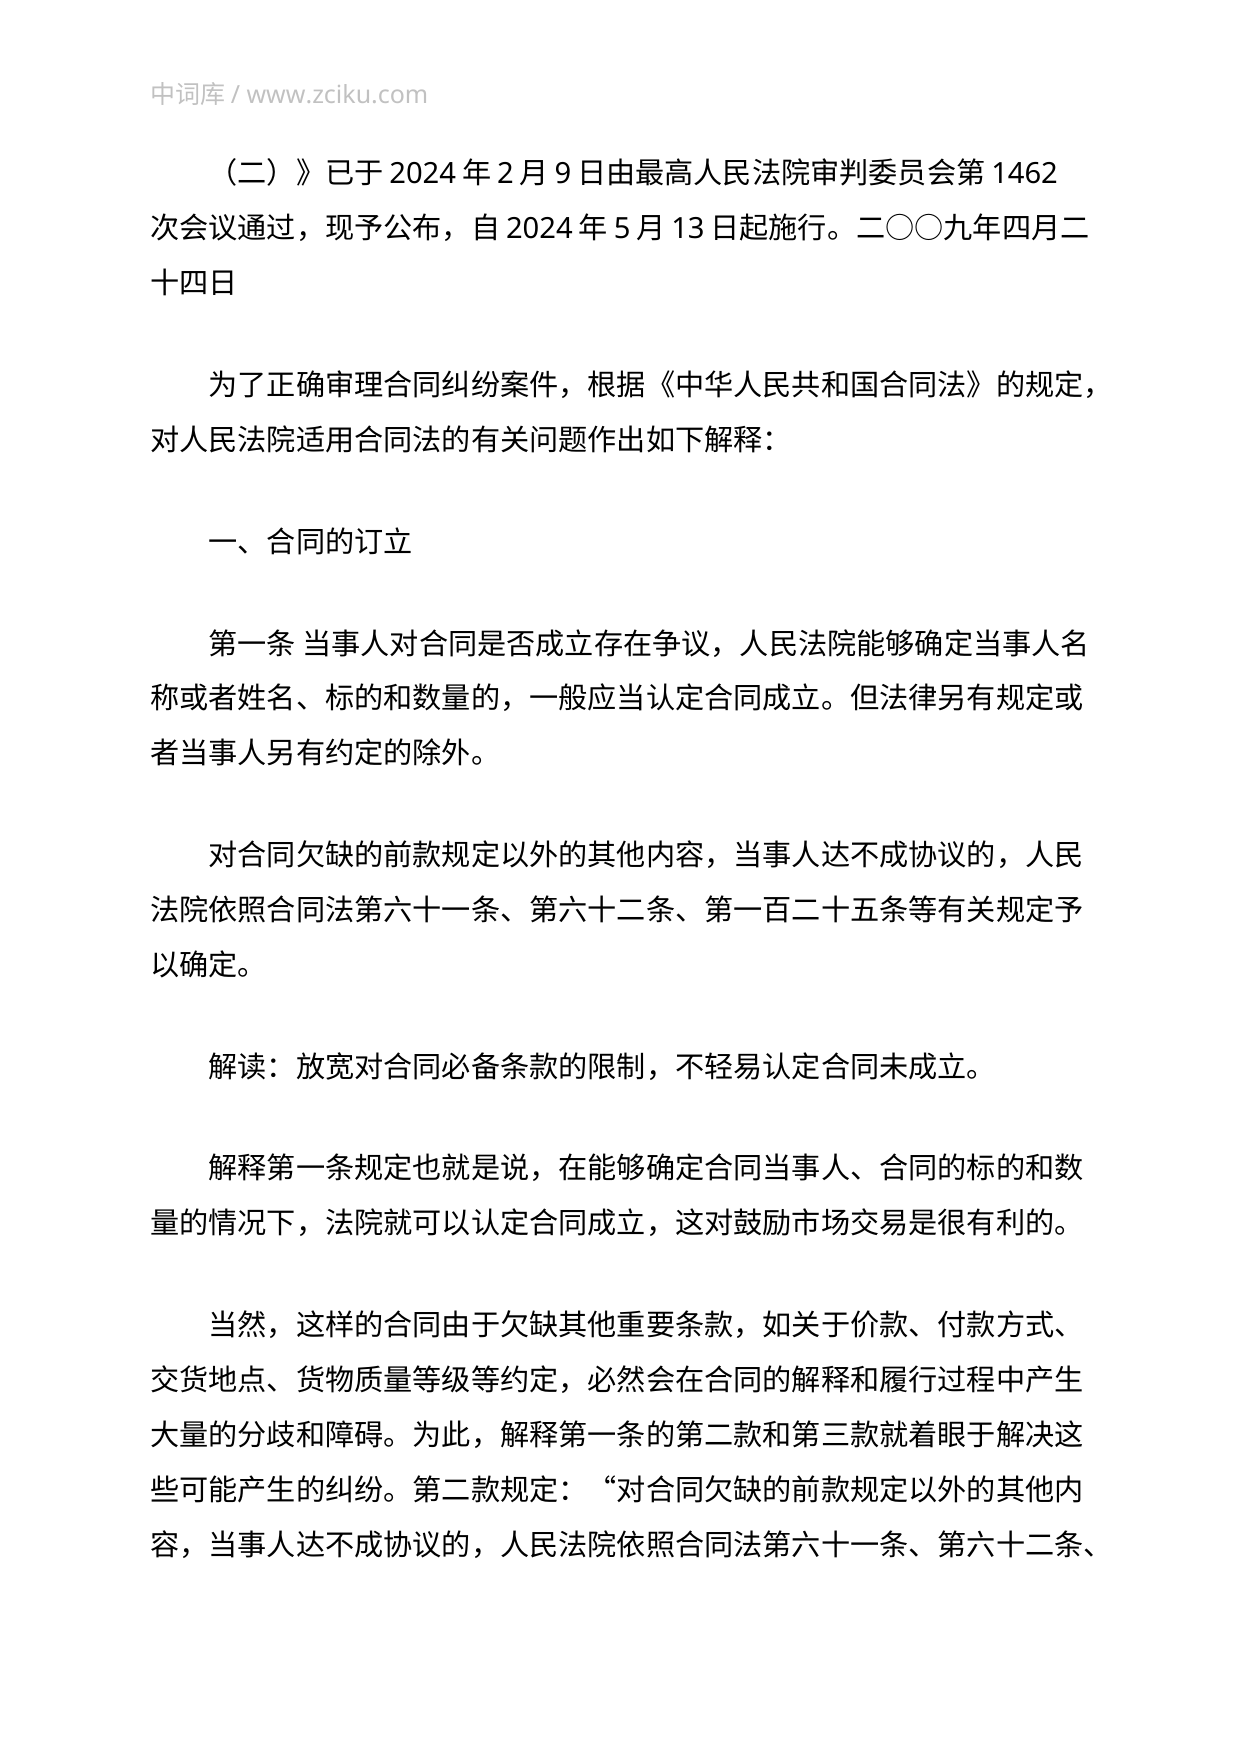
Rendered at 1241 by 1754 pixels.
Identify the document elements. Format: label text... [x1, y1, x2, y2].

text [150, 1302, 1090, 1564]
text 对合同欠缺的前款规定以外的其他内容，当事人达不成协议的，人民法院依照合同法第六十一条、第六十二条、第一百二十五条等有关规定予以确定。 [150, 832, 1090, 984]
text 解读：放宽对合同必备条款的限制，不轻易认定合同未成立。 [150, 1043, 1090, 1086]
text 解释第一条规定也就是说，在能够确定合同当事人、合同的标的和数量的情况下，法院就可以认定合同成立，这对鼓励市场交易是很有利的。 [150, 1145, 1090, 1242]
text 为了正确审理合同纠纷案件，根据《中华人民共和国合同法》的规定，对人民法院适用合同法的有关问题作出如下解释： [150, 362, 1090, 459]
text 一、合同的订立 [150, 518, 1090, 561]
text 第一条 当事人对合同是否成立存在争议，人民法院能够确定当事人名称或者姓名、标的和数量的，一般应当认定合同成立。但法律另有规定或者当事人另有约定的除外。 [150, 620, 1090, 772]
text （二）》已于2024年2月9日由最高人民法院审判委员会第1462次会议通过，现予公布，自2024年5月13日起施行。二○○九年四月二十四日 [150, 150, 1090, 302]
